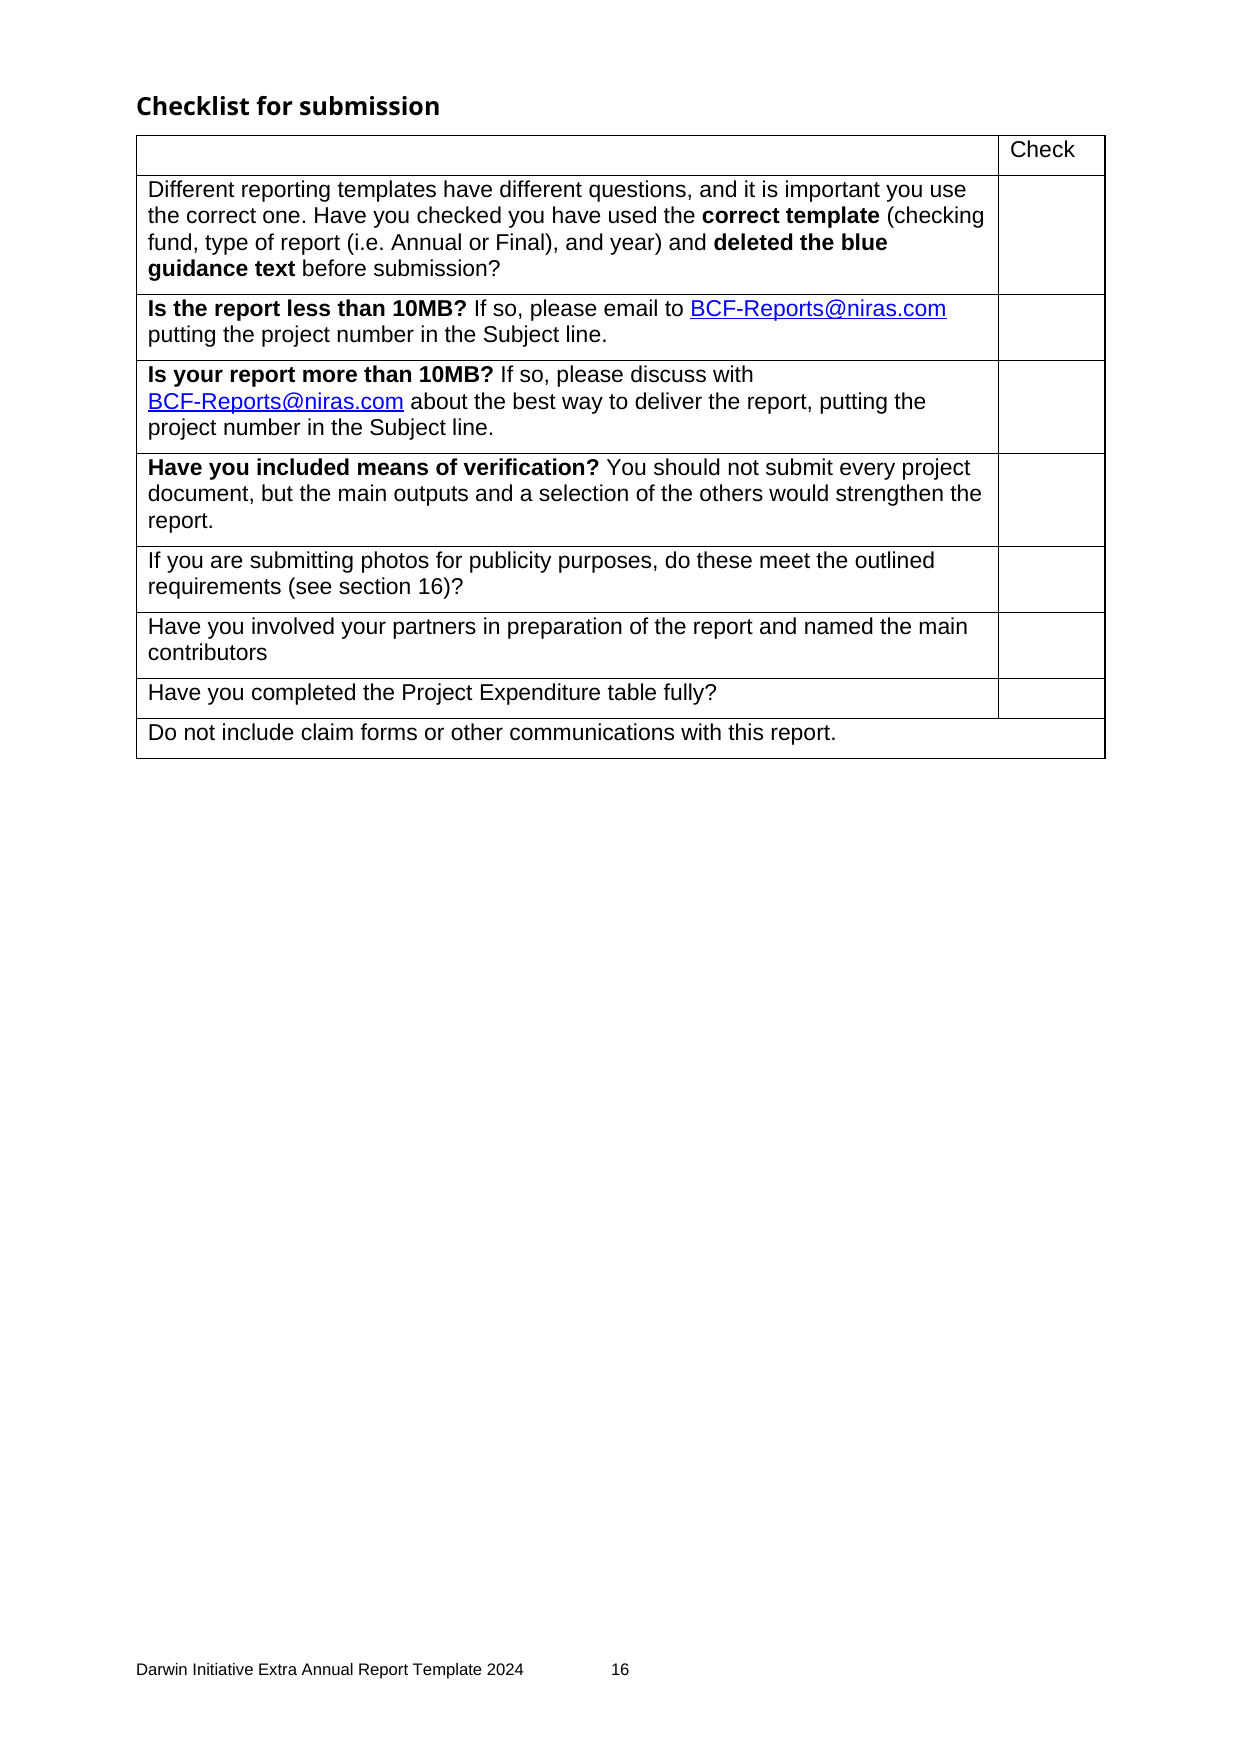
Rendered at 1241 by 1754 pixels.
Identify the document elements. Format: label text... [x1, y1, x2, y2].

table_cell Have you completed the Project Expenditure table fully? [137, 679, 998, 718]
table_cell [999, 613, 1104, 678]
table_cell Different reporting templates have different questions, and it is important you use the correct one. Have you checked you have used the correct template (checking fund, type of report (i.e. Annual or Final), and year) and deleted the blue guidance text before submission? [137, 176, 998, 294]
table_cell [999, 679, 1104, 718]
table_cell Is the report less than 10MB? If so, please email to BCF-Reports@niras.com putting the project number in the Subject line. [137, 295, 998, 360]
table_cell Do not include claim forms or other communications with this report. [137, 719, 1104, 758]
table_cell If you are submitting photos for publicity purposes, do these meet the outlined requirements (see section 16)? [137, 547, 998, 612]
table_cell Have you involved your partners in preparation of the report and named the main contributors [137, 613, 998, 678]
table_cell [999, 295, 1104, 360]
table_cell [999, 547, 1104, 612]
table_cell [999, 176, 1104, 294]
table_cell Is your report more than 10MB? If so, please discuss with BCF-Reports@niras.com about the best way to deliver the report, putting the project number in the Subject line. [137, 361, 998, 453]
table_cell Have you included means of verification? You should not submit every project document, but the main outputs and a selection of the others would strengthen the report. [137, 454, 998, 546]
table_cell [999, 454, 1104, 546]
table_header [137, 136, 998, 175]
table_cell [999, 361, 1104, 453]
subtitle Checklist for submission [136, 89, 1104, 123]
table_header Check [999, 136, 1104, 175]
